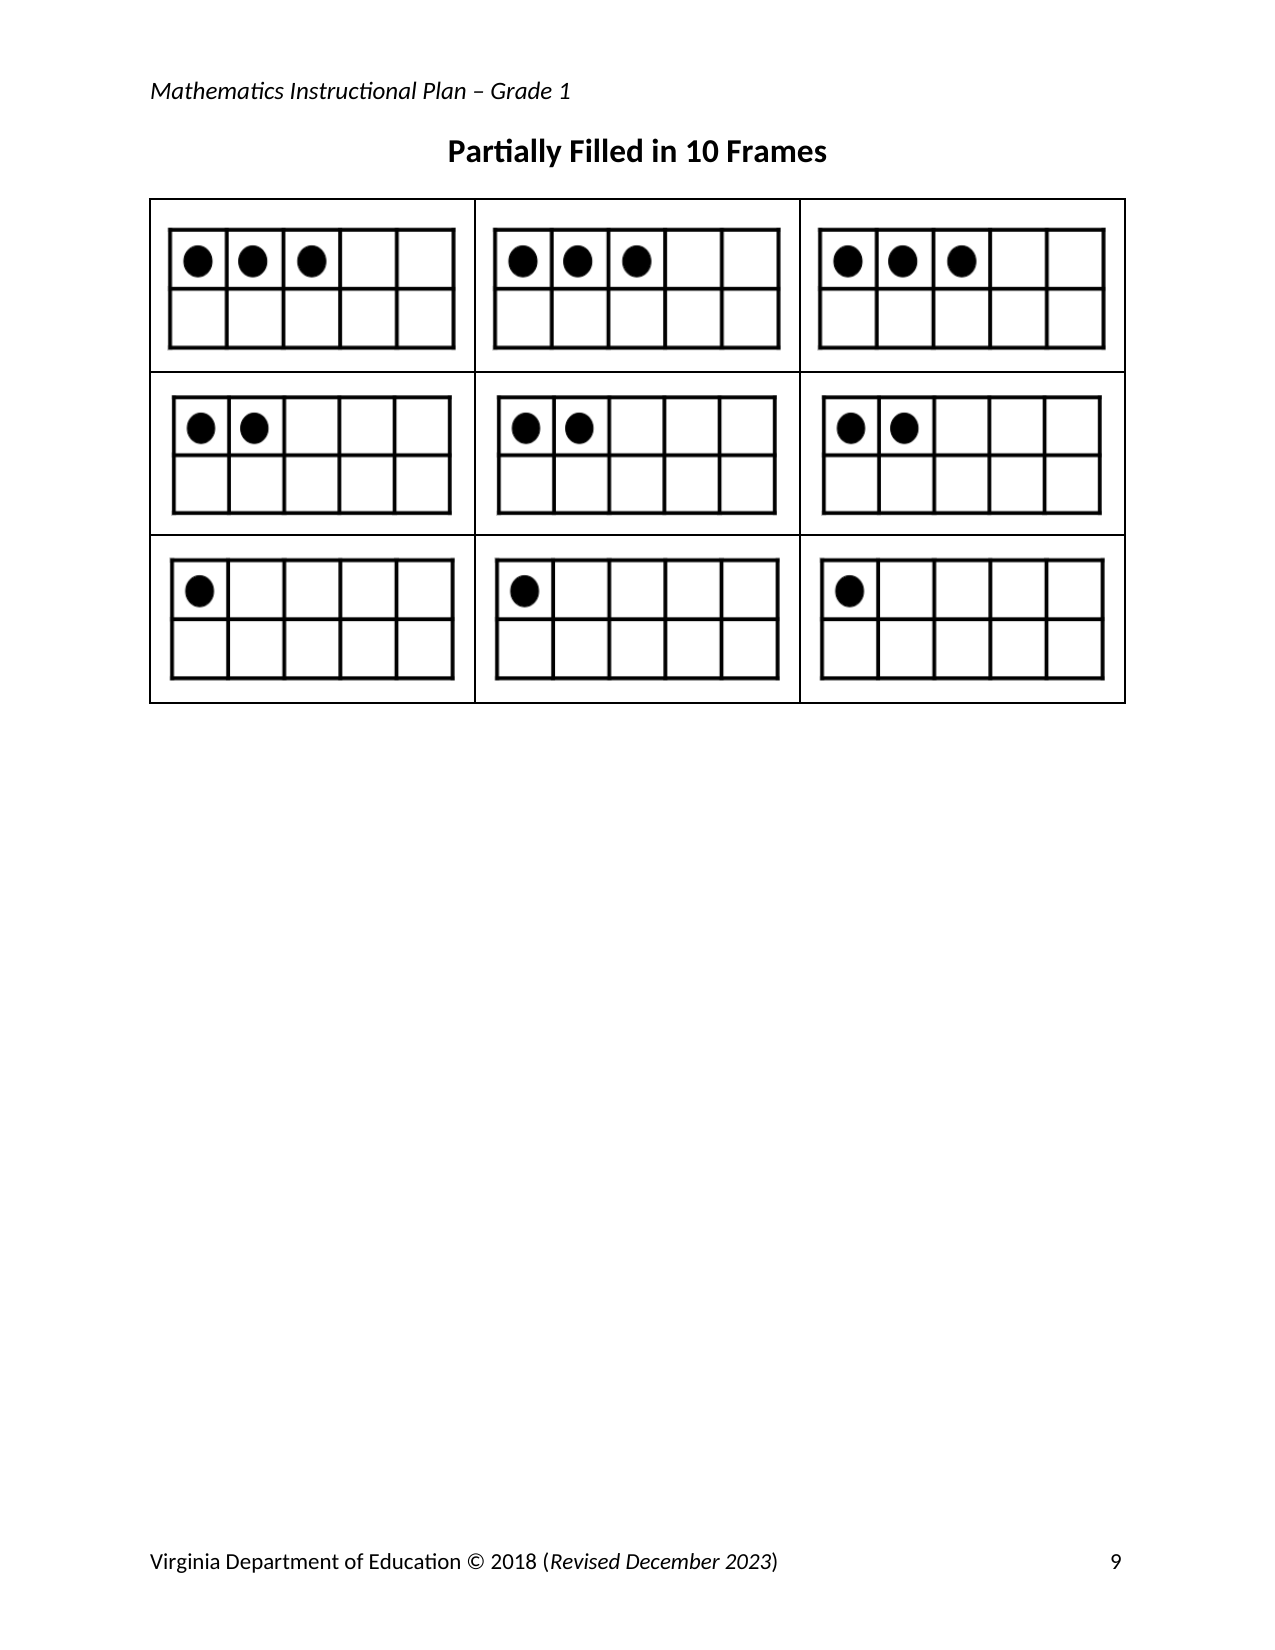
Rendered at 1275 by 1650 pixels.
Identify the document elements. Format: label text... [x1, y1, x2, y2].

picture [160, 383, 464, 524]
picture [160, 210, 464, 361]
text Partially Filled in 10 Frames [150, 131, 1125, 171]
table_cell [801, 536, 1124, 702]
picture [485, 546, 789, 692]
picture [485, 383, 789, 524]
table_cell [801, 373, 1124, 533]
table_cell [476, 373, 799, 533]
picture [485, 210, 789, 361]
picture [810, 210, 1114, 361]
picture [810, 546, 1114, 692]
table_cell [151, 373, 474, 533]
table_cell [151, 536, 474, 702]
table_header [801, 200, 1124, 371]
picture [810, 383, 1114, 524]
table_header [151, 200, 474, 371]
table_header [476, 200, 799, 371]
picture [160, 546, 464, 692]
table_cell [476, 536, 799, 702]
